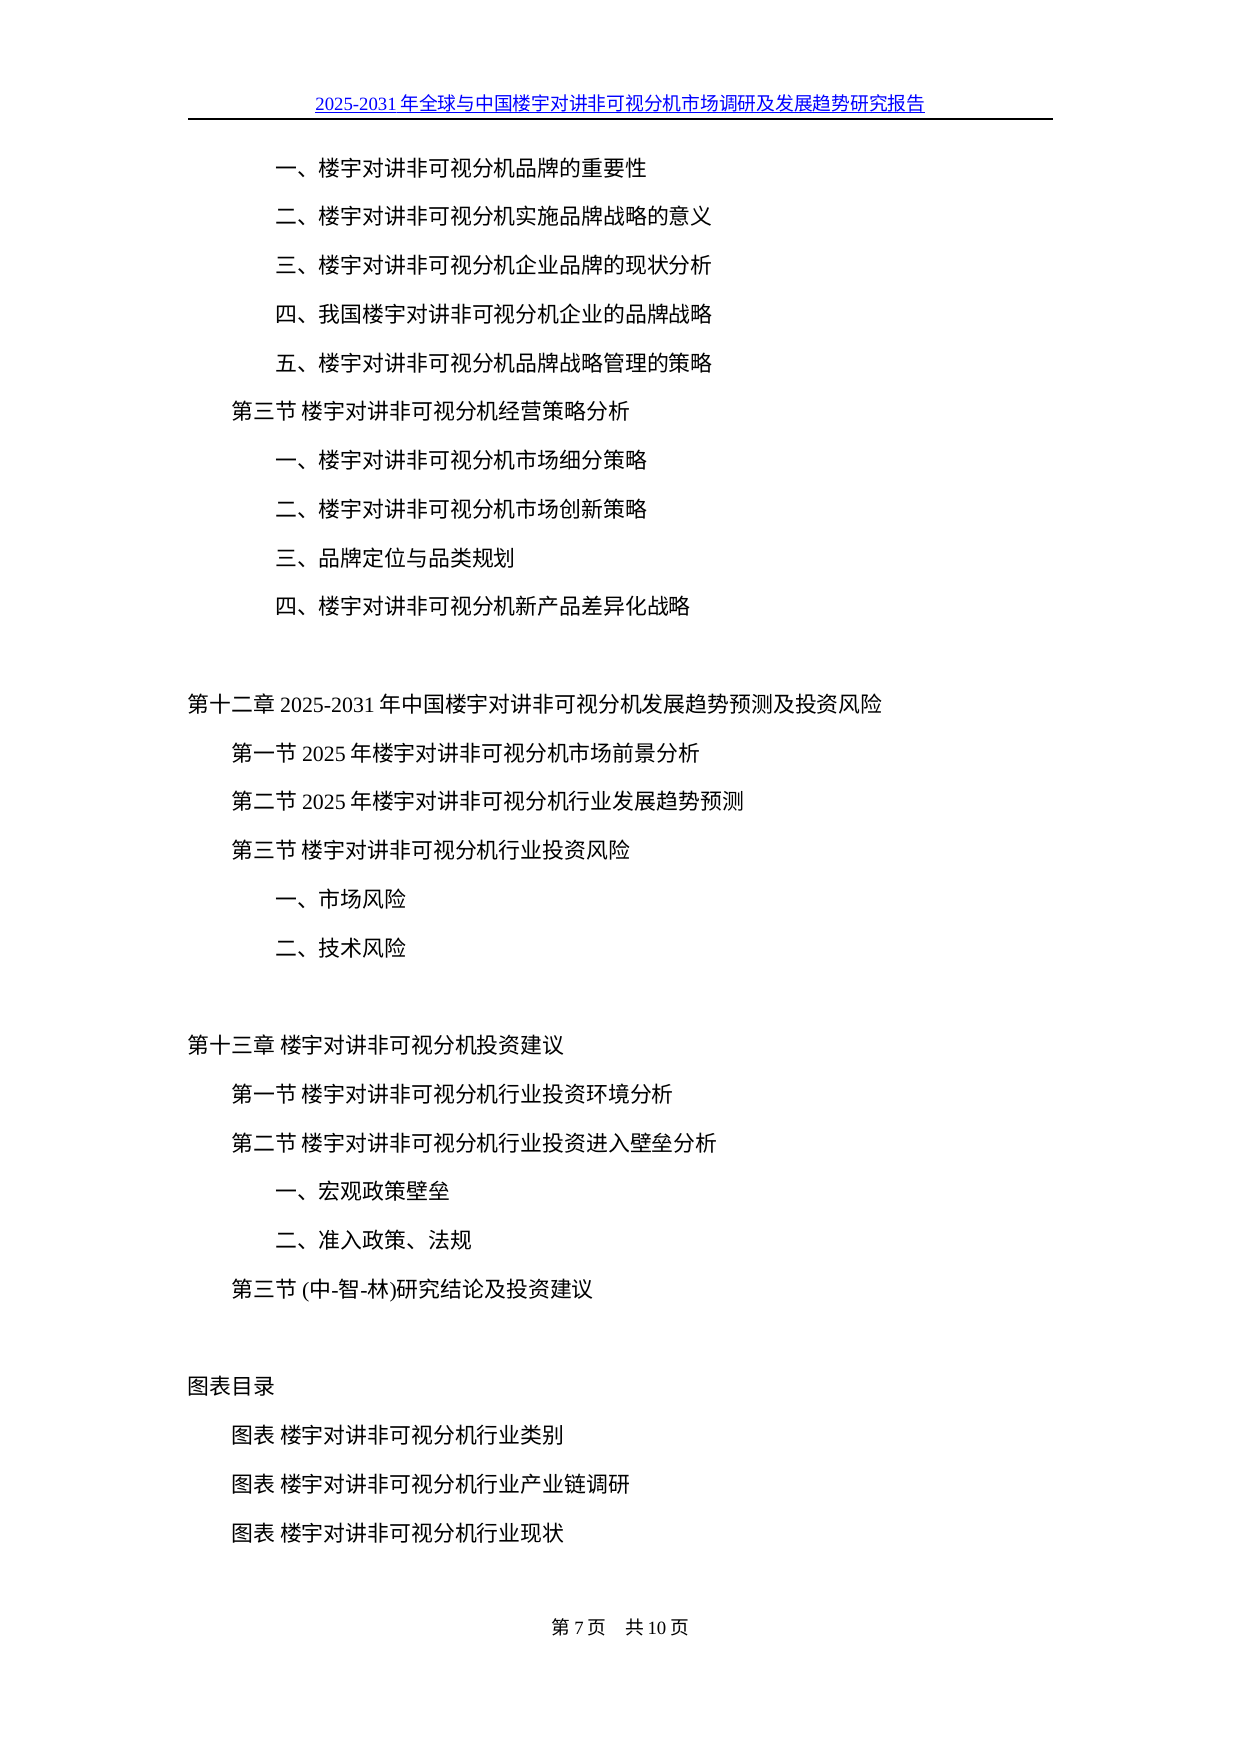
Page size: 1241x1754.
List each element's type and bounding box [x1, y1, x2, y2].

text [187, 150, 1053, 1548]
